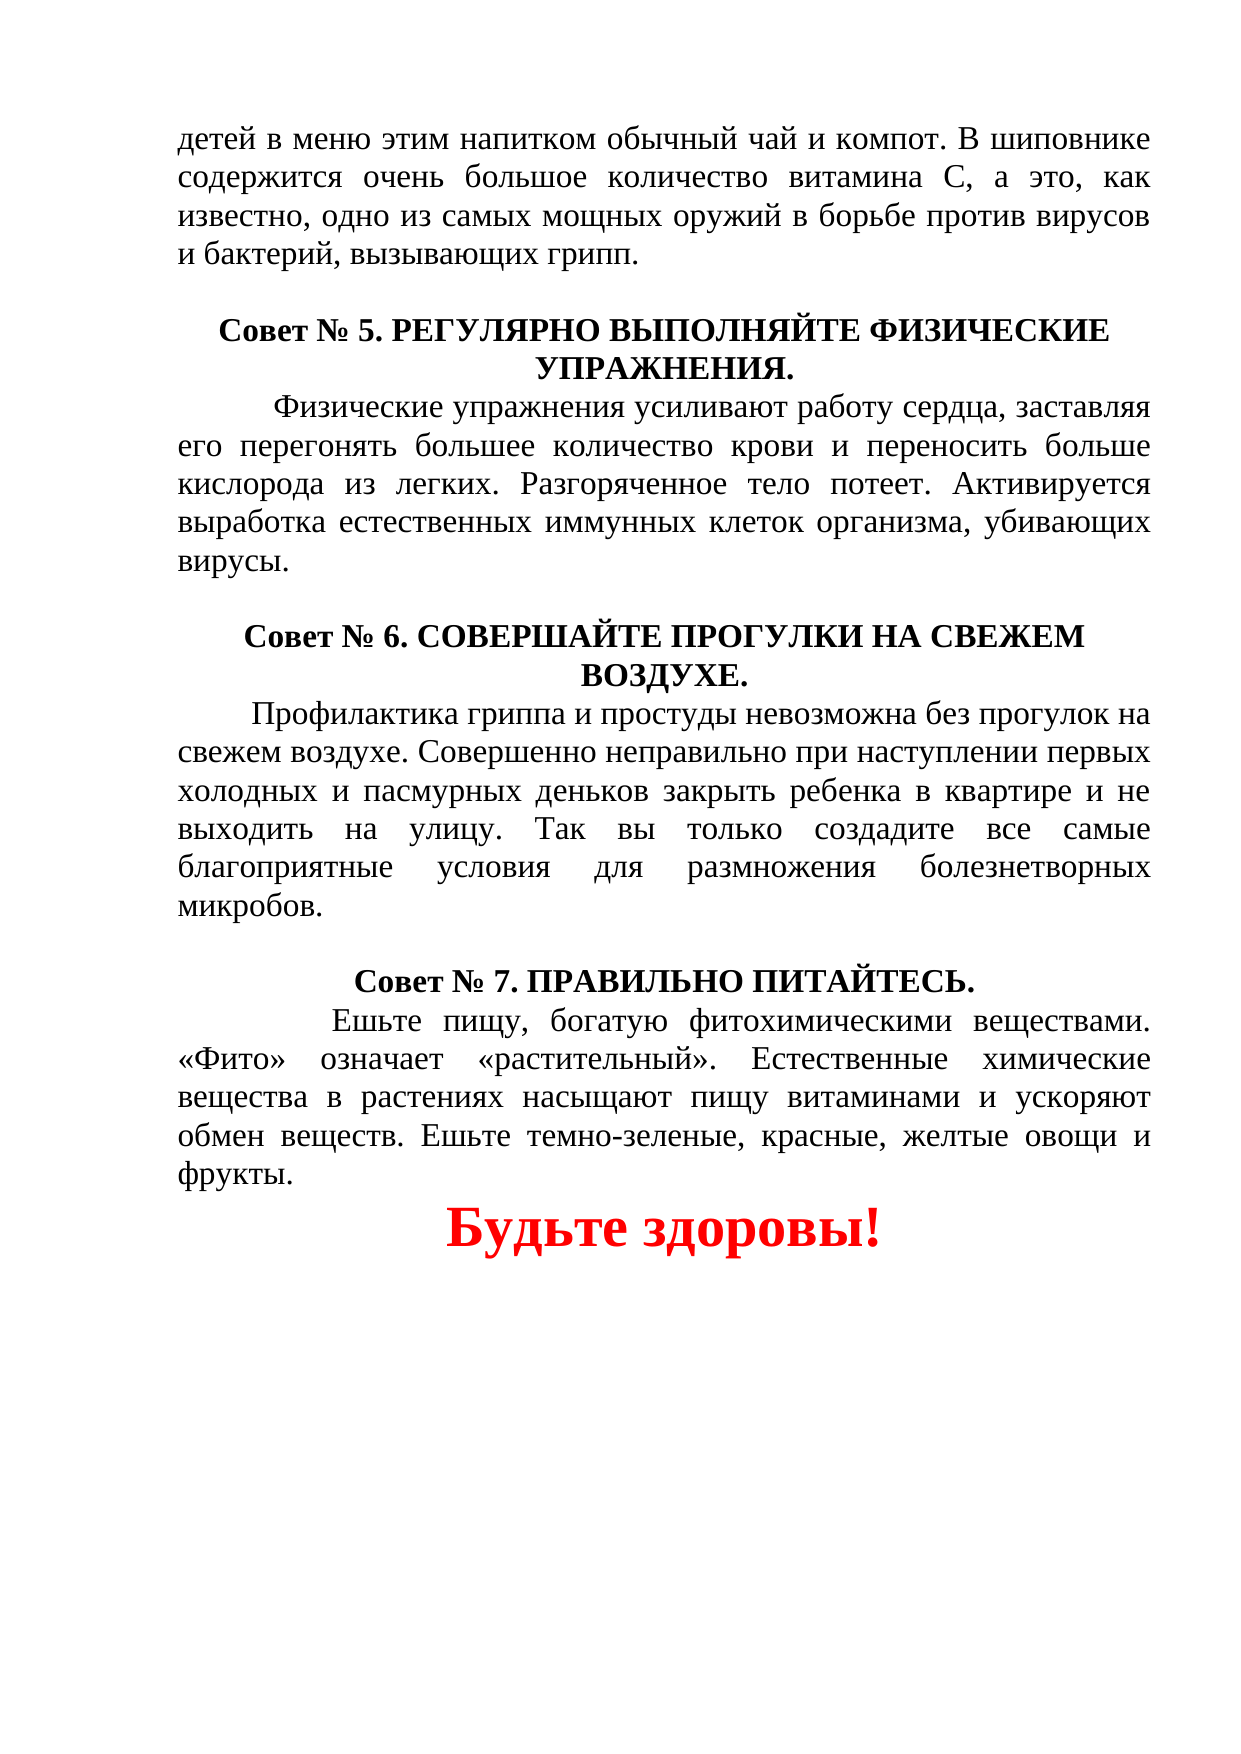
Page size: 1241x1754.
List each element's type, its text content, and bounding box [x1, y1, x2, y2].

text Будьте здоровы! [177, 1191, 1152, 1258]
text Совет № 5. РЕГУЛЯРНО ВЫПОЛНЯЙТЕ ФИЗИЧЕСКИЕ УПРАЖНЕНИЯ. [177, 310, 1152, 386]
text Профилактика гриппа и простуды невозможна без прогулок на свежем воздухе. Совершенно неправильно при наступлении первых холодных и пасмурных деньков закрыть ребенка в квартире и не выходить на улицу. Так вы только создадите все самые благоприятные условия для размножения болезнетворных микробов. [177, 693, 1152, 923]
text Совет № 7. ПРАВИЛЬНО ПИТАЙТЕСЬ. [177, 961, 1152, 1000]
text Физические упражнения усиливают работу сердца, заставляя его перегонять большее количество крови и переносить больше кислорода из легких. Разгоряченное тело потеет. Активируется выработка естественных иммунных клеток организма, убивающих вирусы. [177, 386, 1152, 578]
text Совет № 6. СОВЕРШАЙТЕ ПРОГУЛКИ НА СВЕЖЕМ ВОЗДУХЕ. [177, 616, 1152, 693]
text Ешьте пищу, богатую фитохимическими веществами. «Фито» означает «растительный». Естественные химические вещества в растениях насыщают пищу витаминами и ускоряют обмен веществ. Ешьте темно-зеленые, красные, желтые овощи и фрукты. [177, 1000, 1152, 1191]
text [177, 118, 1152, 271]
